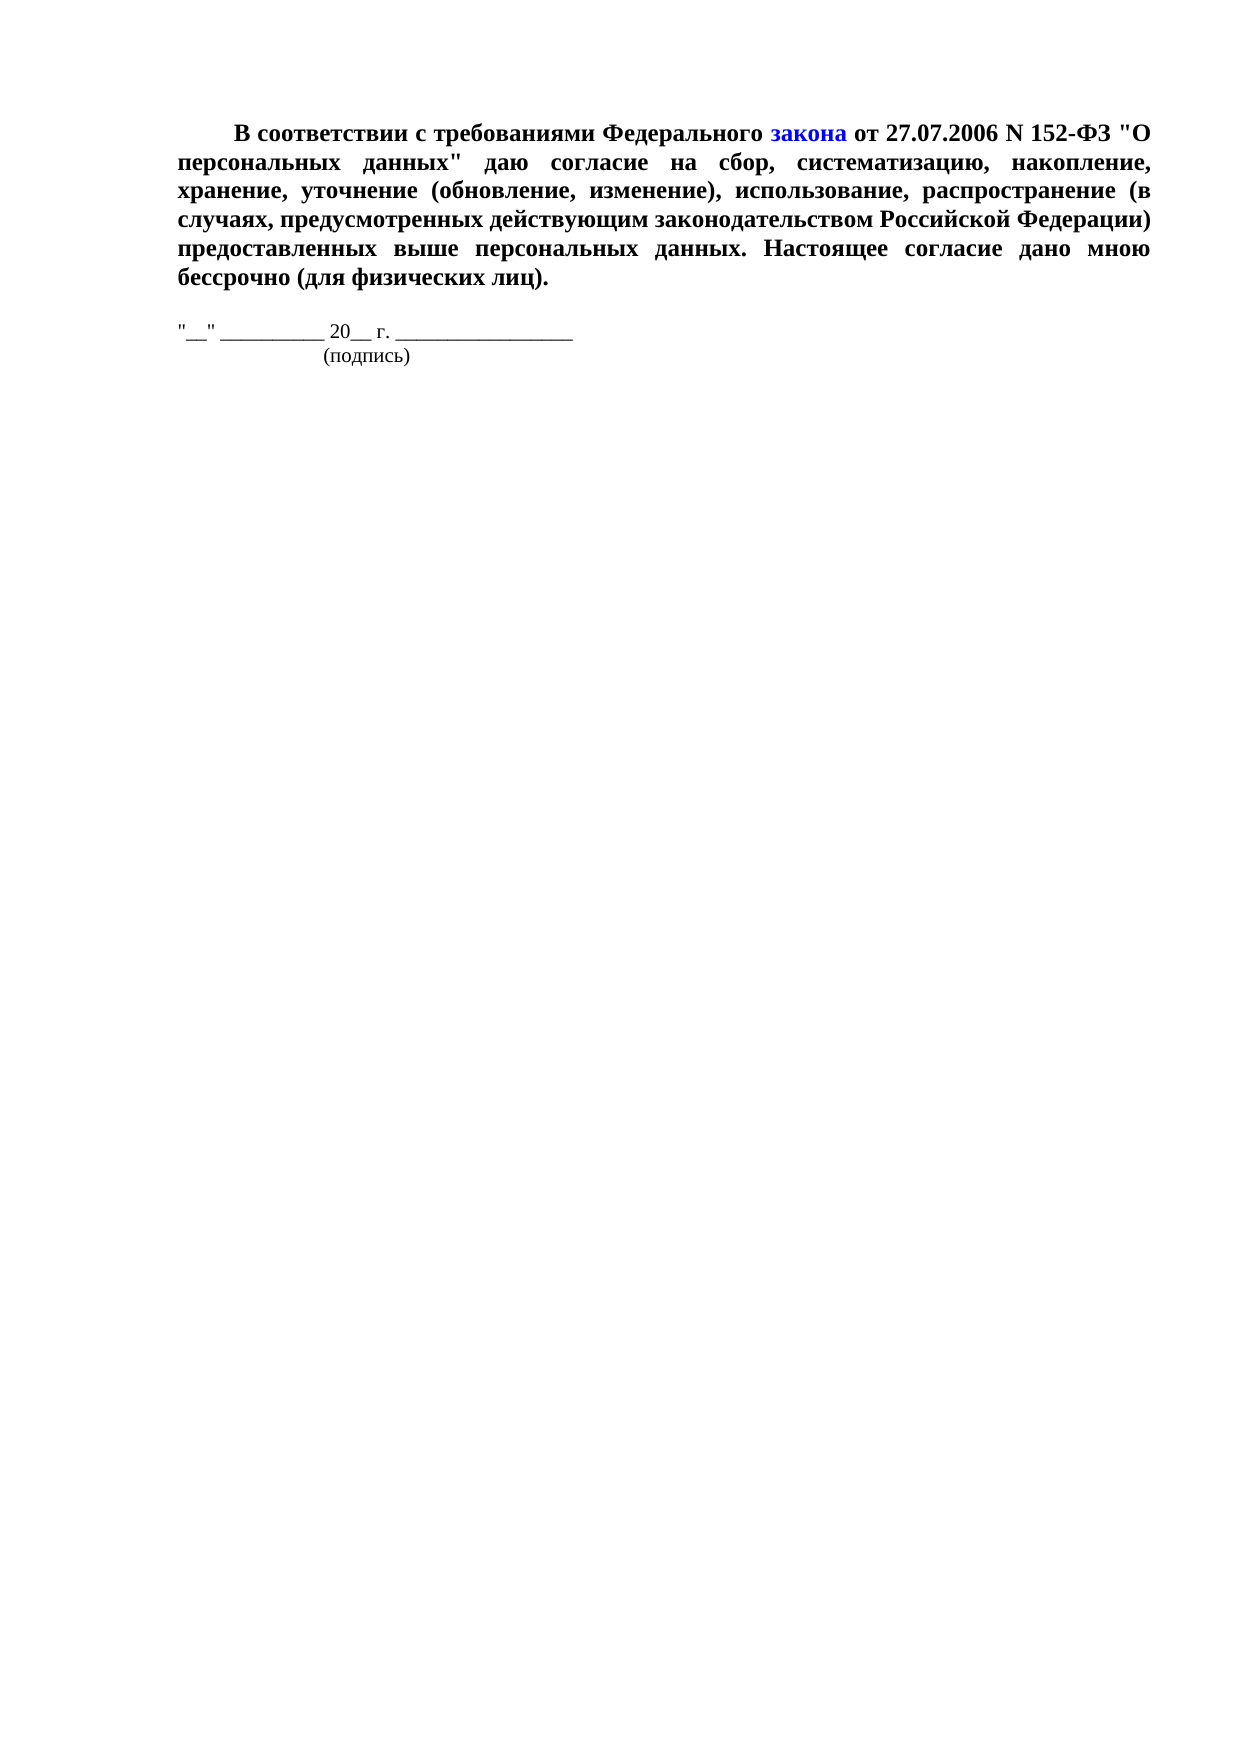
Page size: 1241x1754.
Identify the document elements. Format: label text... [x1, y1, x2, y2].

text (подпись) [177, 343, 1152, 367]
text "__" __________ 20__ г. _________________ [177, 319, 1152, 343]
text В соответствии с требованиями Федерального закона от 27.07.2006 N 152-ФЗ "О персональных данных" даю согласие на сбор, систематизацию, накопление, хранение, уточнение (обновление, изменение), использование, распространение (в случаях, предусмотренных действующим законодательством Российской Федерации) предоставленных выше персональных данных. Настоящее согласие дано мною бессрочно (для физических лиц). [177, 118, 1152, 291]
